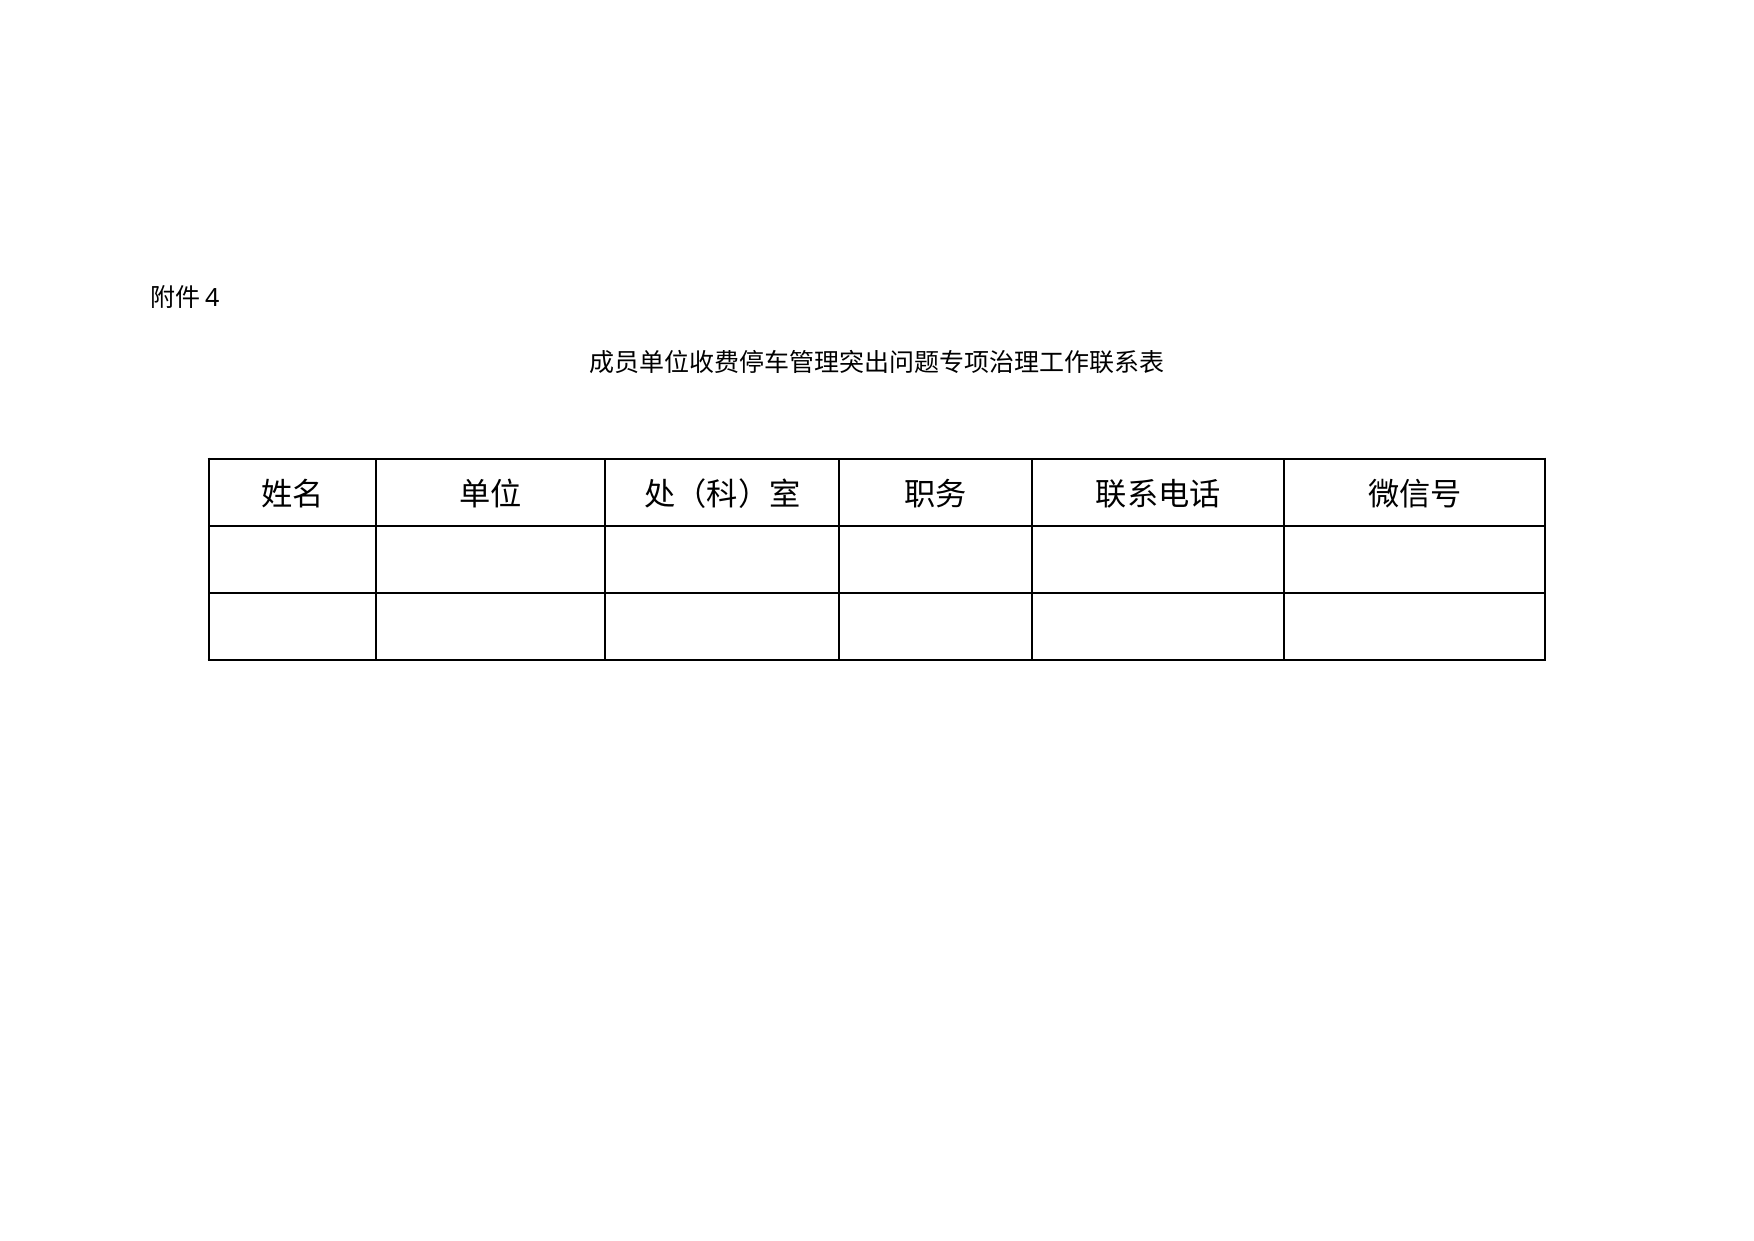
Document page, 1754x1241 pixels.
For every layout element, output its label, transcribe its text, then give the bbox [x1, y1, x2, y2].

table_cell [1033, 594, 1283, 659]
table_cell [1285, 594, 1544, 659]
text 附件4 [150, 263, 1604, 328]
table_header 联系电话 [1033, 460, 1283, 525]
table_header 职务 [840, 460, 1031, 525]
table_header 姓名 [210, 460, 375, 525]
table_cell [377, 594, 604, 659]
table_cell [1033, 527, 1283, 592]
table_header 处（科）室 [606, 460, 838, 525]
text 成员单位收费停车管理突出问题专项治理工作联系表 [150, 328, 1604, 393]
table_cell [210, 527, 375, 592]
table_header 单位 [377, 460, 604, 525]
table_cell [606, 594, 838, 659]
table_cell [606, 527, 838, 592]
table_cell [210, 594, 375, 659]
table_cell [840, 594, 1031, 659]
table_cell [377, 527, 604, 592]
table_cell [1285, 527, 1544, 592]
table_cell [840, 527, 1031, 592]
table_header 微信号 [1285, 460, 1544, 525]
